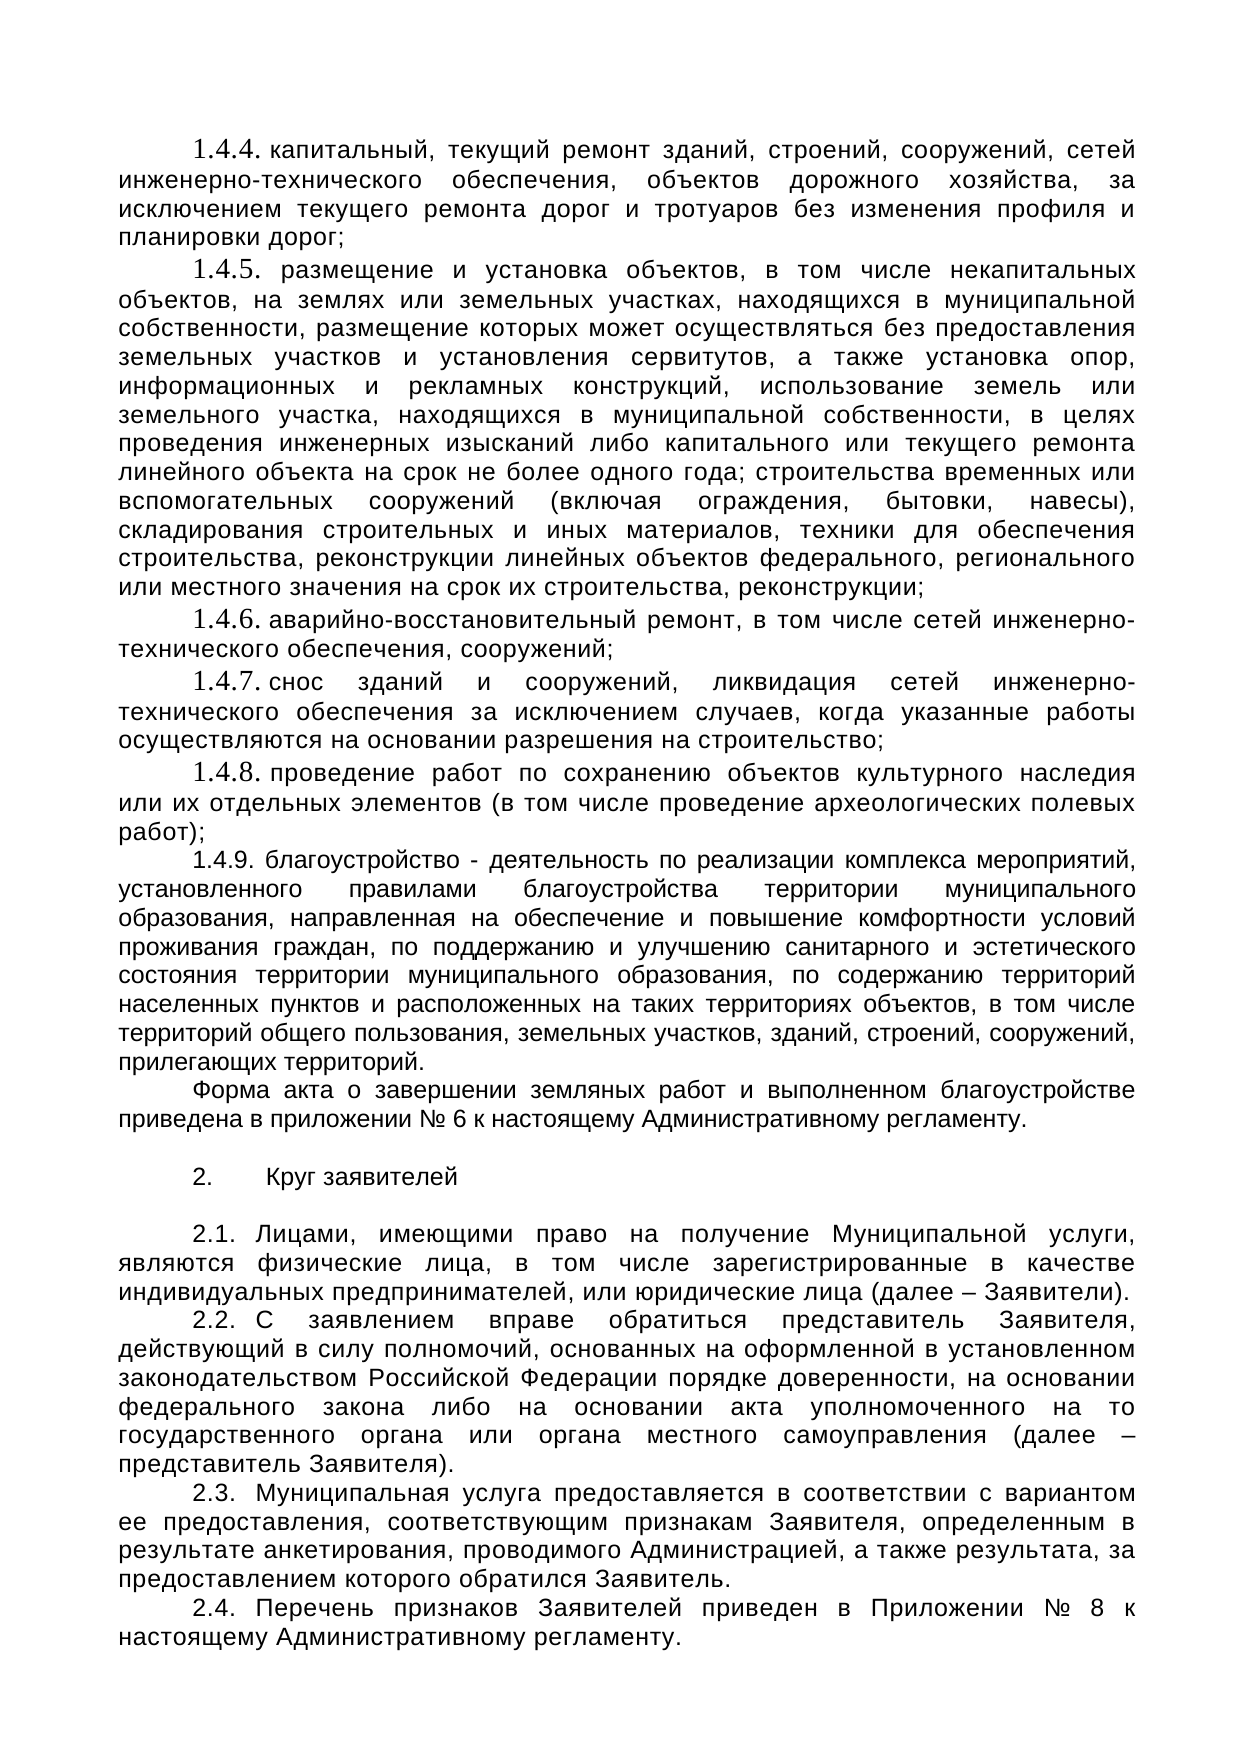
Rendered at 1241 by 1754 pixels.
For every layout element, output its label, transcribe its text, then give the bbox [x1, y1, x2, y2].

list аварийно-восстановительный ремонт, в том числе сетей инженерно-технического обеспечения, сооружений; [118, 601, 1137, 663]
list Лицами, имеющими право на получение Муниципальной услуги, являются физические лица, в том числе зарегистрированные в качестве индивидуальных предпринимателей, или юридические лица (далее – Заявители). [118, 1219, 1137, 1305]
list Муниципальная услуга предоставляется в соответствии с вариантом ее предоставления, соответствующим признакам Заявителя, определенным в результате анкетирования, проводимого Администрацией, а также результата, за предоставлением которого обратился Заявитель. [118, 1478, 1137, 1593]
list снос зданий и сооружений, ликвидация сетей инженерно-технического обеспечения за исключением случаев, когда указанные работы осуществляются на основании разрешения на строительство; [118, 663, 1137, 754]
list размещение и установка объектов, в том числе некапитальных объектов, на землях или земельных участках, находящихся в муниципальной собственности, размещение которых может осуществляться без предоставления земельных участков и установления сервитутов, а также установка опор, информационных и рекламных конструкций, использование земель или земельного участка, находящихся в муниципальной собственности, в целях проведения инженерных изысканий либо капитального или текущего ремонта линейного объекта на срок не более одного года; строительства временных или вспомогательных сооружений (включая ограждения, бытовки, навесы), складирования строительных и иных материалов, техники для обеспечения строительства, реконструкции линейных объектов федерального, регионального или местного значения на срок их строительства, реконструкции; [118, 251, 1137, 601]
text 1.4.9. благоустройство - деятельность по реализации комплекса мероприятий, установленного правилами благоустройства территории муниципального образования, направленная на обеспечение и повышение комфортности условий проживания граждан, по поддержанию и улучшению санитарного и эстетического состояния территории муниципального образования, по содержанию территорий населенных пунктов и расположенных на таких территориях объектов, в том числе территорий общего пользования, земельных участков, зданий, строений, сооружений, прилегающих территорий. [118, 845, 1137, 1075]
list Круг заявителей [118, 1162, 1137, 1190]
text Форма акта о завершении земляных работ и выполненном благоустройстве приведена в приложении № 6 к настоящему Административному регламенту. [118, 1075, 1137, 1133]
list проведение работ по сохранению объектов культурного наследия или их отдельных элементов (в том числе проведение археологических полевых работ); [118, 754, 1137, 845]
list Перечень признаков Заявителей приведен в Приложении № 8 к настоящему Административному регламенту. [118, 1593, 1137, 1650]
list капитальный, текущий ремонт зданий, строений, сооружений, сетей инженерно-технического обеспечения, объектов дорожного хозяйства, за исключением текущего ремонта дорог и тротуаров без изменения профиля и планировки дорог; [118, 131, 1137, 251]
list С заявлением вправе обратиться представитель Заявителя, действующий в силу полномочий, основанных на оформленной в установленном законодательством Российской Федерации порядке доверенности, на основании федерального закона либо на основании акта уполномоченного на то государственного органа или органа местного самоуправления (далее – представитель Заявителя). [118, 1305, 1137, 1478]
